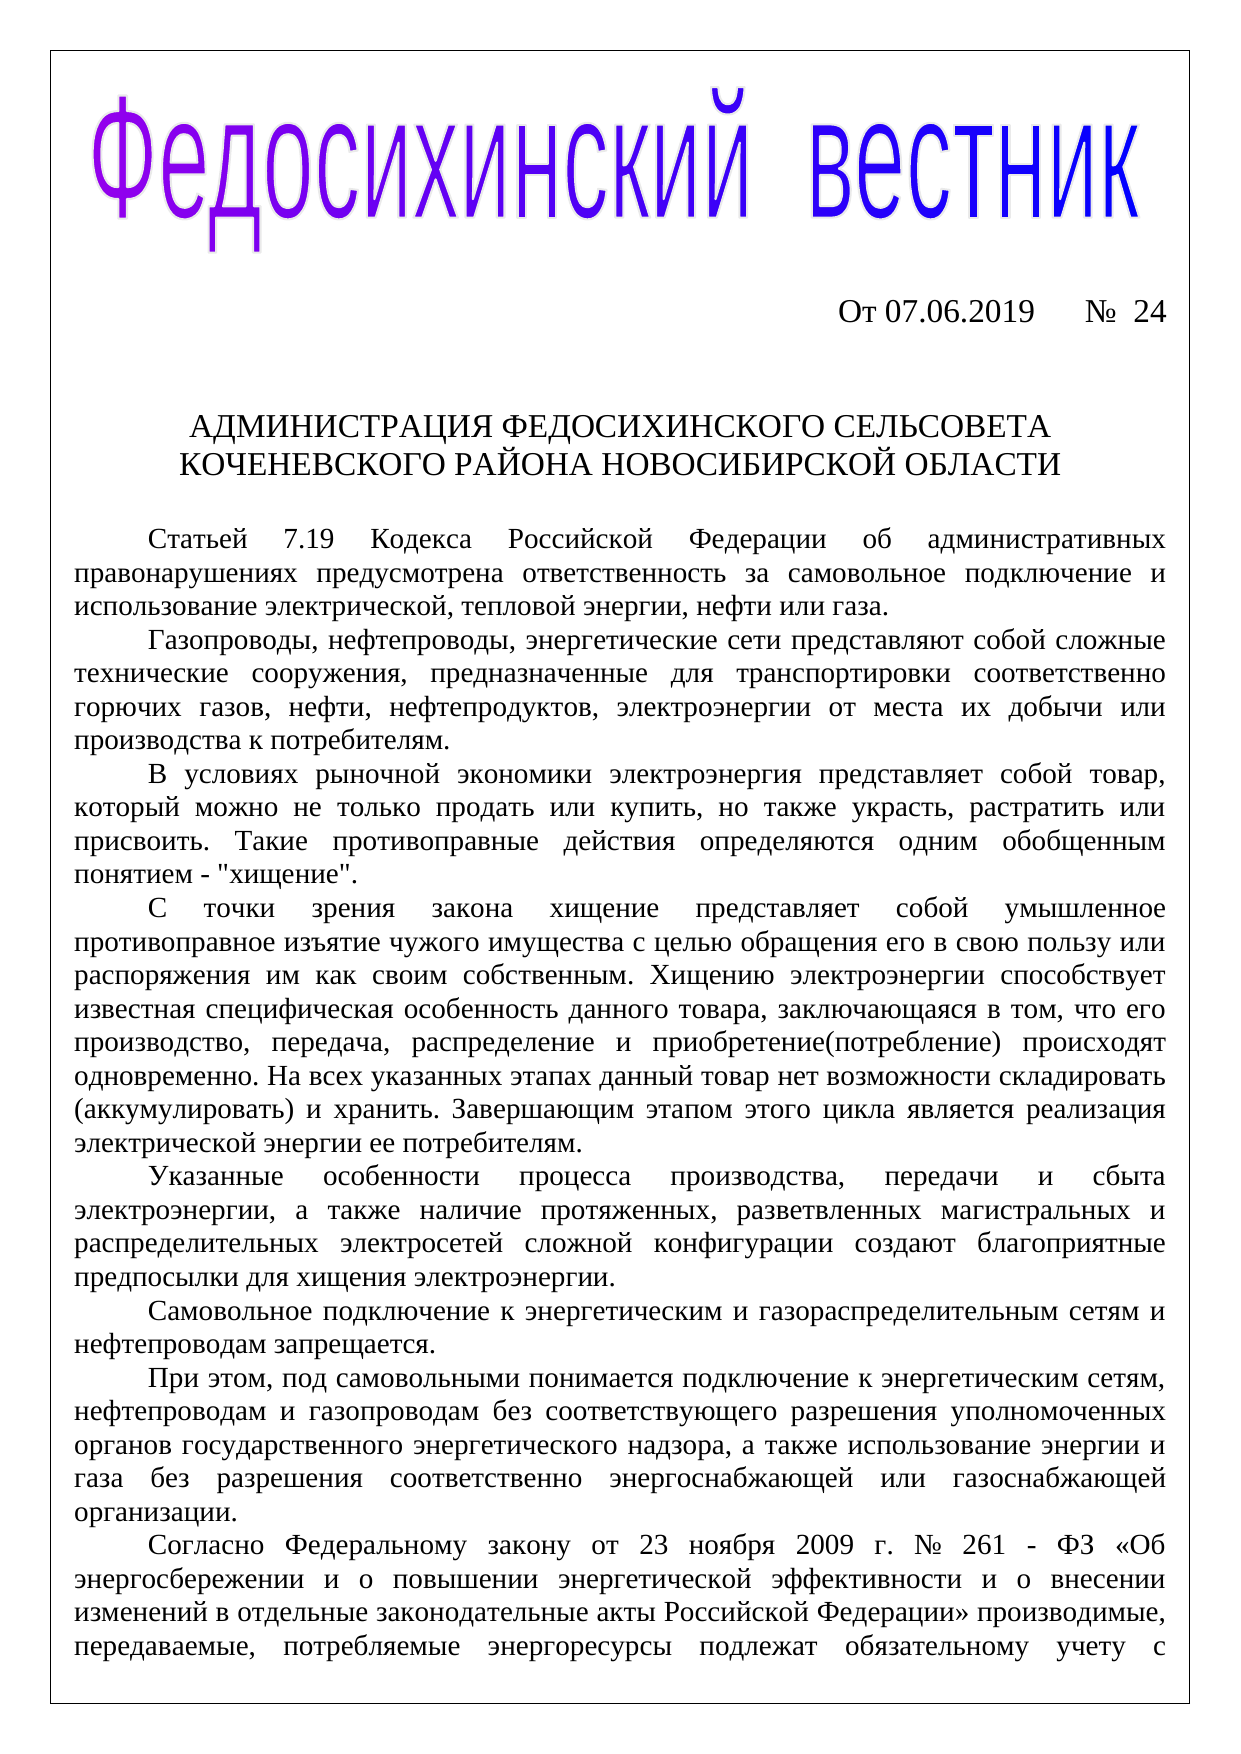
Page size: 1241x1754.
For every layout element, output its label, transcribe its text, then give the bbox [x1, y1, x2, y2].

text Самовольное подключение к энергетическим и газораспределительным сетям и нефтепроводам запрещается. [74, 1293, 1167, 1360]
text АДМИНИСТРАЦИЯ ФЕДОСИХИНСКОГО СЕЛЬСОВЕТА КОЧЕНЕВСКОГО РАЙОНА НОВОСИБИРСКОЙ ОБЛАСТИ [74, 406, 1167, 483]
text В условиях рыночной экономики электроэнергия представляет собой товар, который можно не только продать или купить, но также украсть, растратить или присвоить. Такие противоправные действия определяются одним обобщенным понятием - "хищение". [74, 756, 1167, 890]
text Газопроводы, нефтепроводы, энергетические сети представляют собой сложные технические сооружения, предназначенные для транспортировки соответственно горючих газов, нефти, нефтепродуктов, электроэнергии от места их добычи или производства к потребителям. [74, 622, 1167, 756]
text От 07.06.2019 № 24 [74, 291, 1167, 329]
text Указанные особенности процесса производства, передачи и сбыта электроэнергии, а также наличие протяженных, разветвленных магистральных и распределительных электросетей сложной конфигурации создают благоприятные предпосылки для хищения электроэнергии. [74, 1158, 1167, 1293]
text Статьей 7.19 Кодекса Российской Федерации об административных правонарушениях предусмотрена ответственность за самовольное подключение и использование электрической, тепловой энергии, нефти или газа. [74, 521, 1167, 622]
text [74, 1527, 1167, 1662]
text При этом, под самовольными понимается подключение к энергетическим сетям, нефтепроводам и газопроводам без соответствующего разрешения уполномоченных органов государственного энергетического надзора, а также использование энергии и газа без разрешения соответственно энергоснабжающей или газоснабжающей организации. [74, 1360, 1167, 1527]
text С точки зрения закона хищение представляет собой умышленное противоправное изъятие чужого имущества с целью обращения его в свою пользу или распоряжения им как своим собственным. Хищению электроэнергии способствует известная специфическая особенность данного товара, заключающаяся в том, что его производство, передача, распределение и приобретение(потребление) происходят одновременно. На всех указанных этапах данный товар нет возможности складировать (аккумулировать) и хранить. Завершающим этапом этого цикла является реализация электрической энергии ее потребителям. [74, 890, 1167, 1158]
